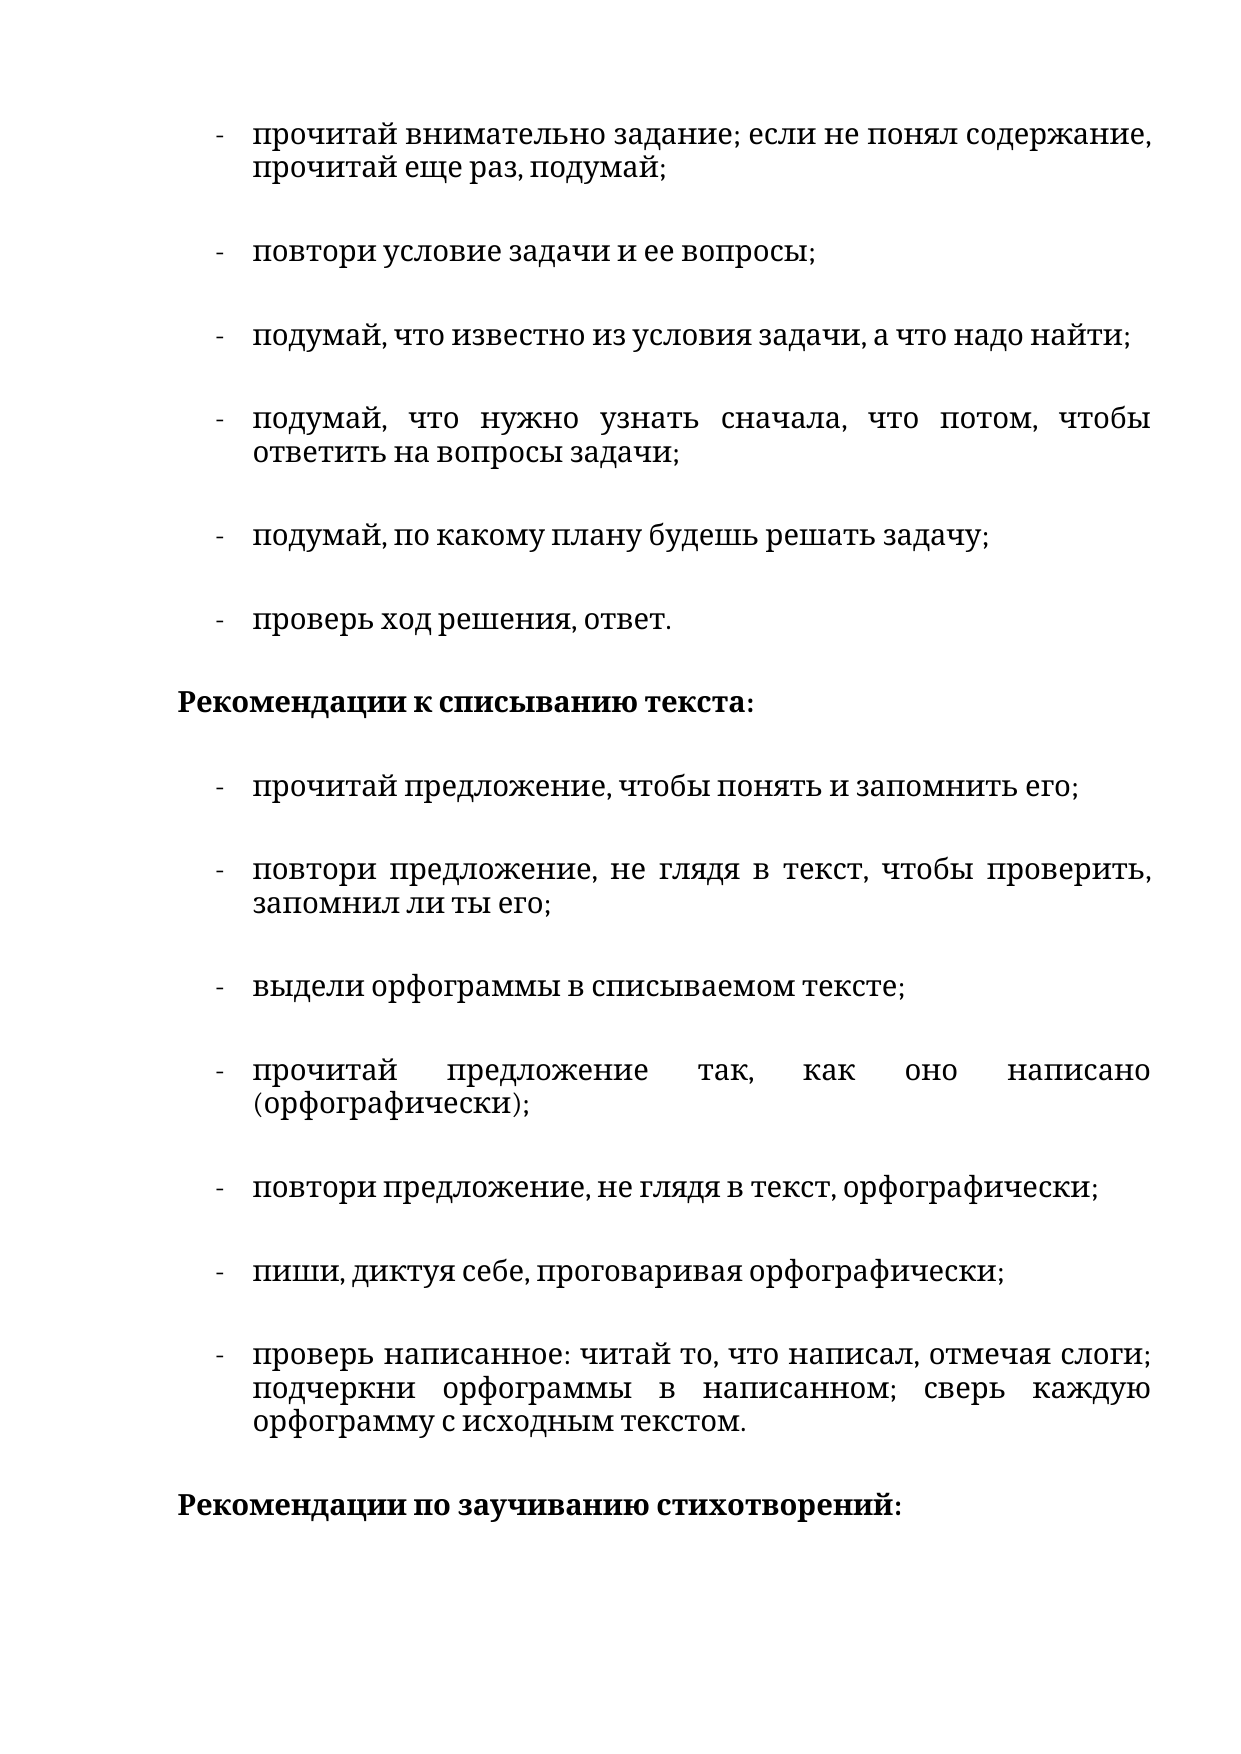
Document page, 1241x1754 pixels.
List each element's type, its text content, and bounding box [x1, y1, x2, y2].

subtitle прочитай предложение, чтобы понять и запомнить его; [215, 770, 1152, 803]
subtitle подумай, что нужно узнать сначала, что потом, чтобы ответить на вопросы задачи; [215, 402, 1152, 469]
subtitle прочитай внимательно задание; если не понял содержание, прочитай еще раз, подумай; [215, 118, 1152, 185]
subtitle выдели орфограммы в списываемом тексте; [215, 971, 1152, 1004]
subtitle Рекомендации к списыванию текста: [177, 686, 1152, 720]
subtitle проверь ход решения, ответ. [215, 603, 1152, 636]
subtitle прочитай предложение так, как оно написано (орфографически); [215, 1054, 1152, 1121]
subtitle проверь написанное: читай то, что написал, отмечая слоги; подчеркни орфограммы в написанном; сверь каждую орфограмму с исходным текстом. [215, 1338, 1152, 1439]
subtitle повтори предложение, не глядя в текст, чтобы проверить, запомнил ли ты его; [215, 853, 1152, 921]
subtitle подумай, по какому плану будешь решать задачу; [215, 519, 1152, 553]
subtitle подумай, что известно из условия задачи, а что надо найти; [215, 319, 1152, 352]
subtitle Рекомендации по заучиванию стихотворений: [177, 1489, 1152, 1522]
subtitle повтори условие задачи и ее вопросы; [215, 235, 1152, 269]
subtitle пиши, диктуя себе, проговаривая орфографически; [215, 1255, 1152, 1288]
subtitle повтори предложение, не глядя в текст, орфографически; [215, 1171, 1152, 1205]
